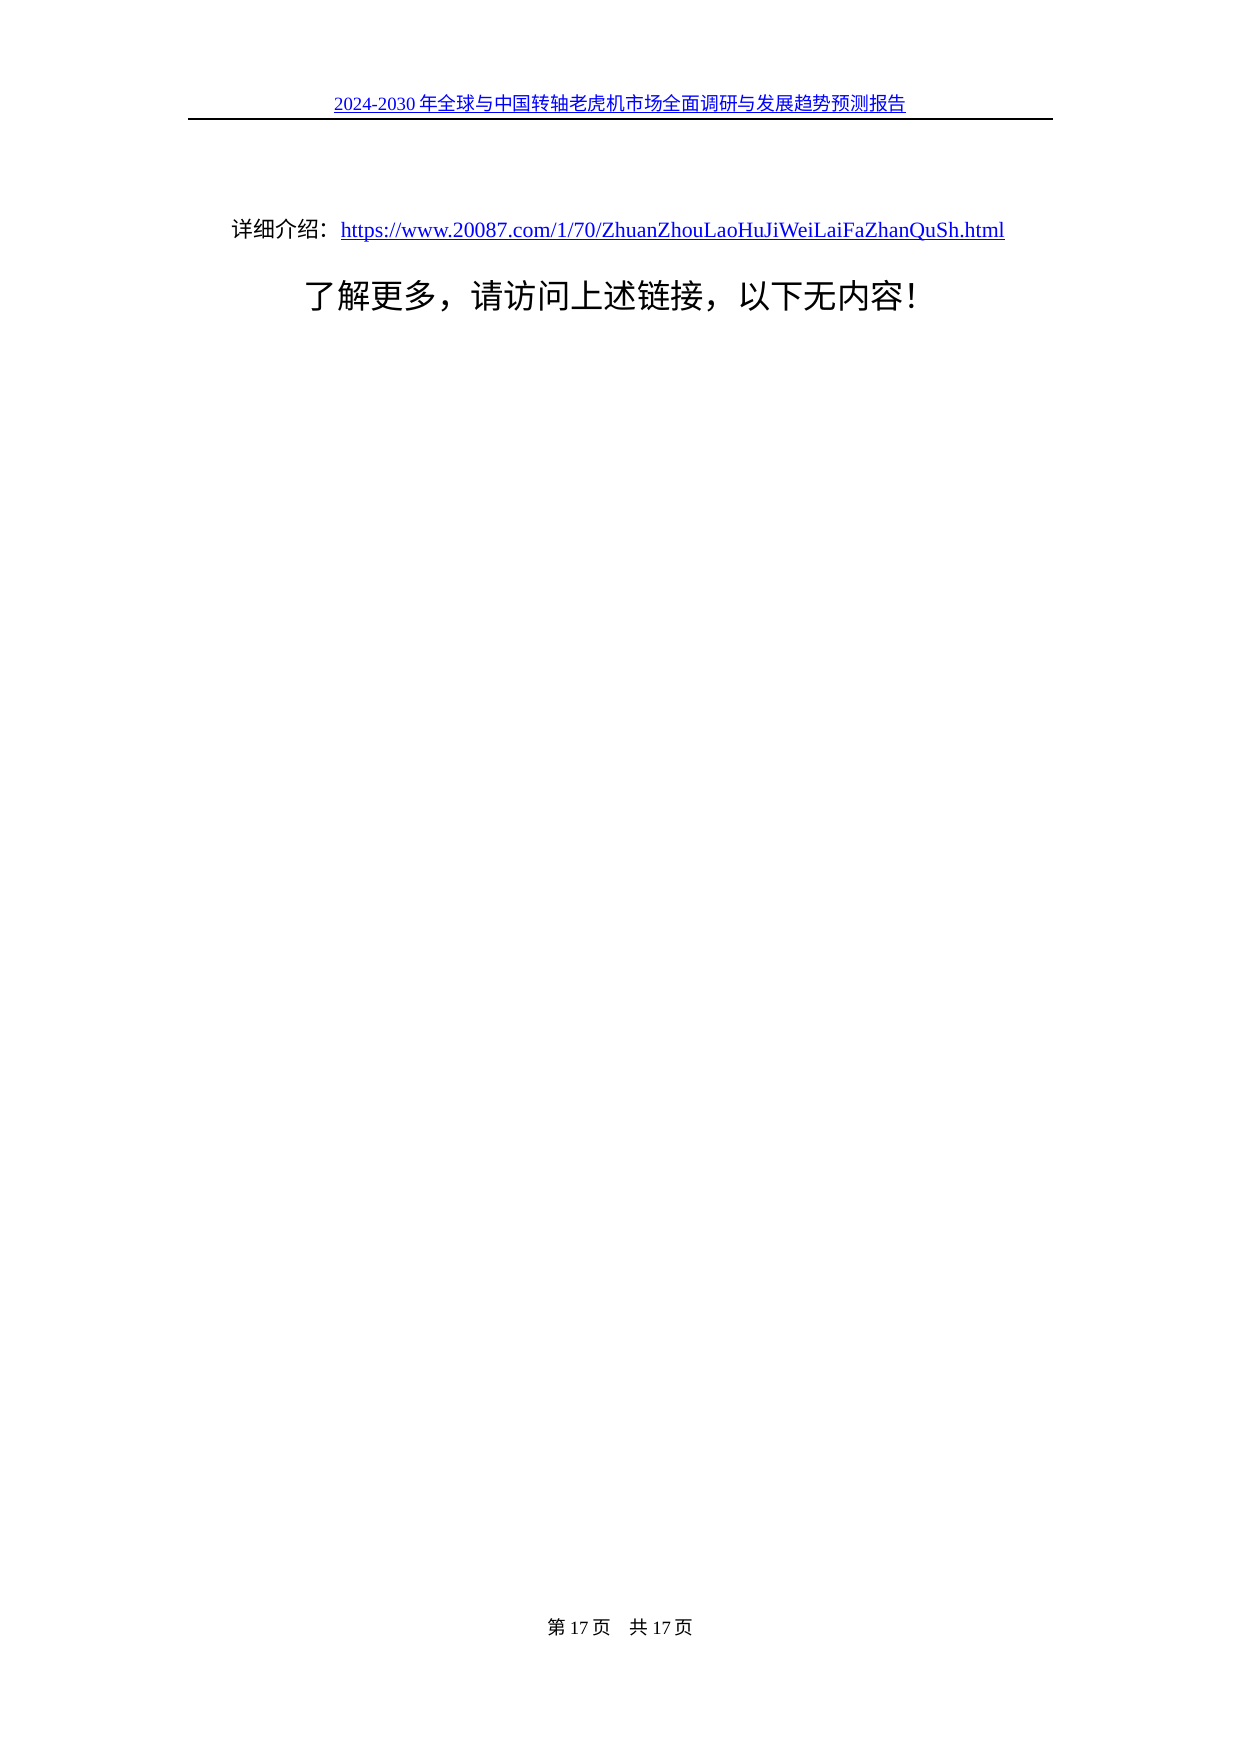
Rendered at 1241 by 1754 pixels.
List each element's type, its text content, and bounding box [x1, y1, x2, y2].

text 详细介绍：https://www.20087.com/1/70/ZhuanZhouLaoHuJiWeiLaiFaZhanQuSh.html [187, 212, 1053, 244]
title 了解更多，请访问上述链接，以下无内容！ [187, 262, 1053, 327]
